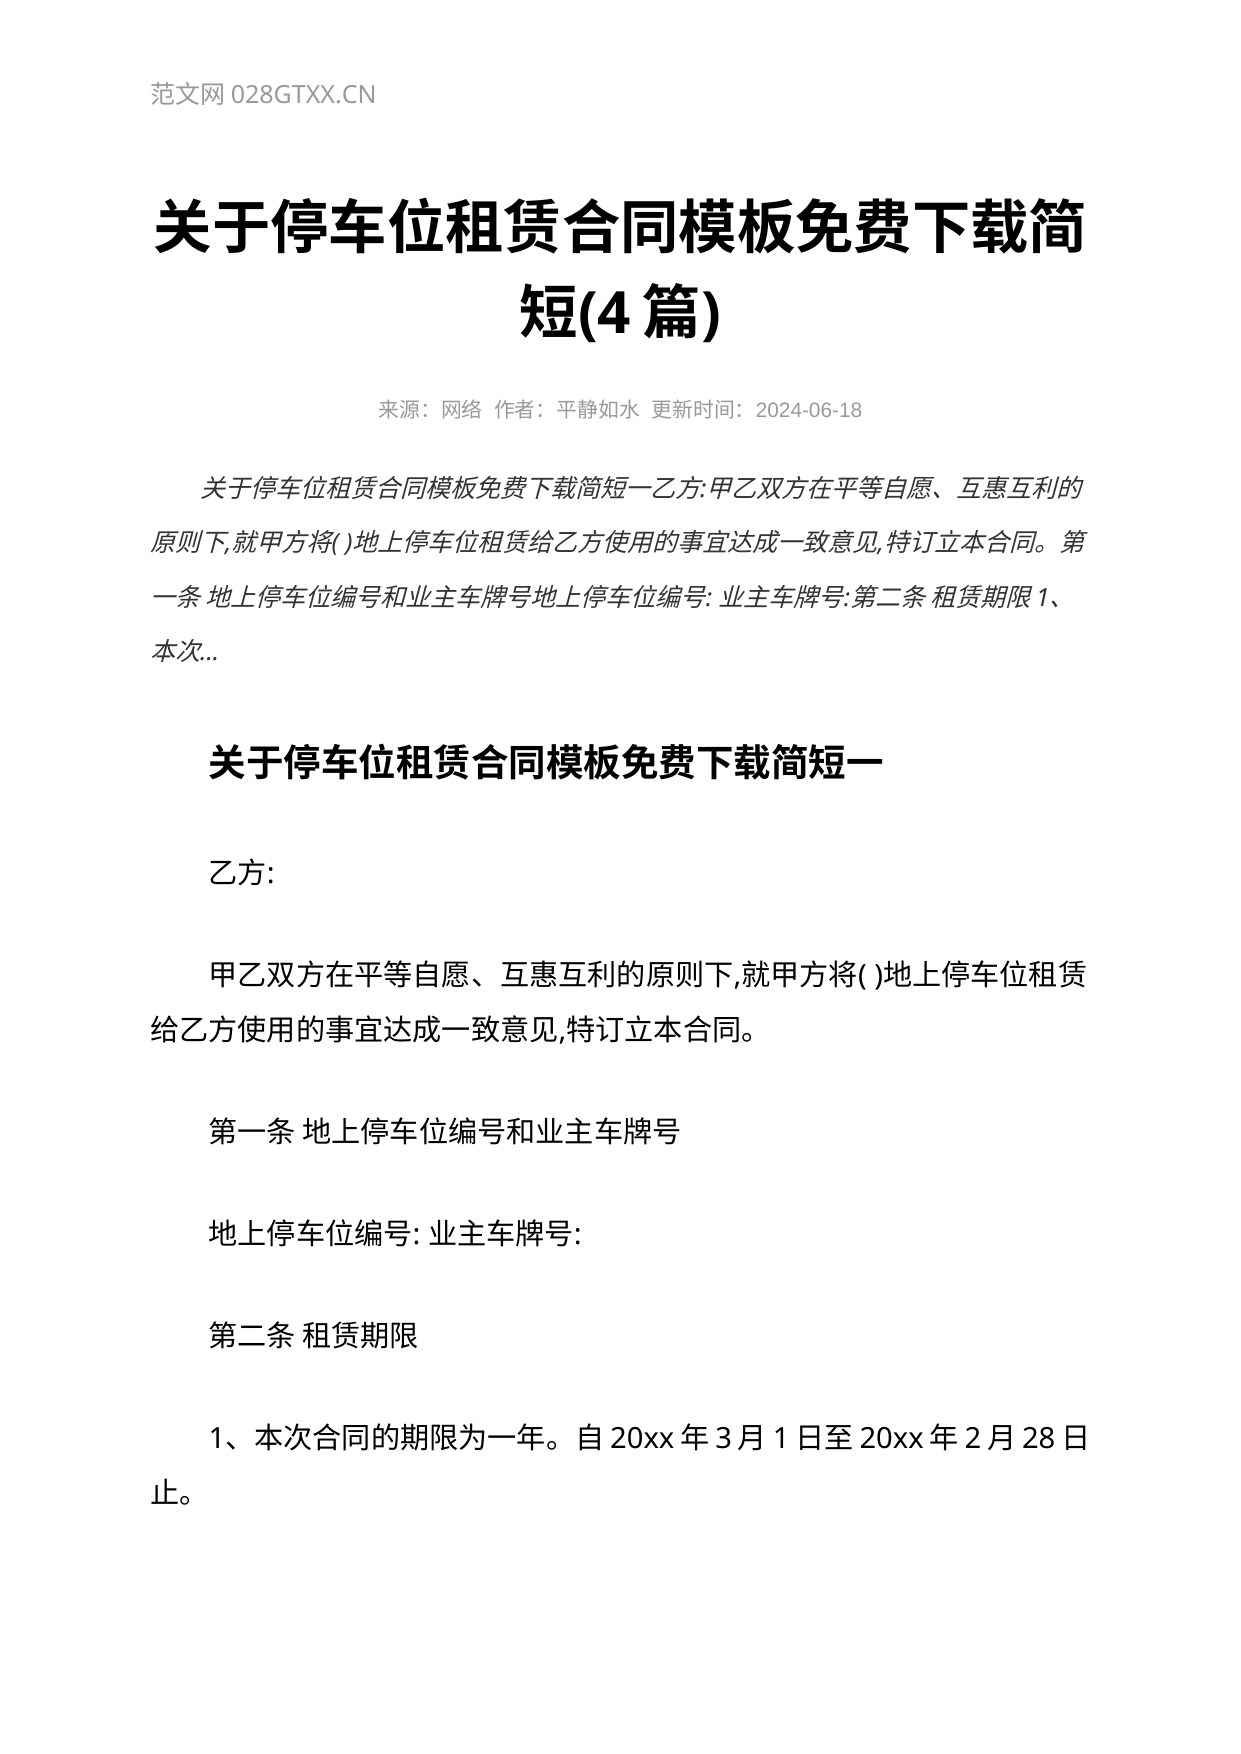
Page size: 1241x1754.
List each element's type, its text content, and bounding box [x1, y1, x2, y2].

text 甲乙双方在平等自愿、互惠互利的原则下,就甲方将( )地上停车位租赁给乙方使用的事宜达成一致意见,特订立本合同。 [150, 952, 1090, 1049]
text 乙方: [150, 850, 1090, 892]
text 来源：网络 作者：平静如水 更新时间：2024-06-18 [150, 397, 1090, 421]
text 关于停车位租赁合同模板免费下载简短一 [150, 733, 1090, 787]
text 第一条 地上停车位编号和业主车牌号 [150, 1109, 1090, 1151]
text 关于停车位租赁合同模板免费下载简短一乙方:甲乙双方在平等自愿、互惠互利的原则下,就甲方将( )地上停车位租赁给乙方使用的事宜达成一致意见,特订立本合同。第一条 地上停车位编号和业主车牌号地上停车位编号: 业主车牌号:第二条 租赁期限1、本次... [150, 468, 1090, 668]
text 地上停车位编号: 业主车牌号: [150, 1211, 1090, 1253]
subtitle 关于停车位租赁合同模板免费下载简短(4篇) [150, 181, 1090, 351]
text 1、本次合同的期限为一年。自20xx年3月1日至20xx年2月28日止。 [150, 1414, 1090, 1512]
text 第二条 租赁期限 [150, 1313, 1090, 1355]
